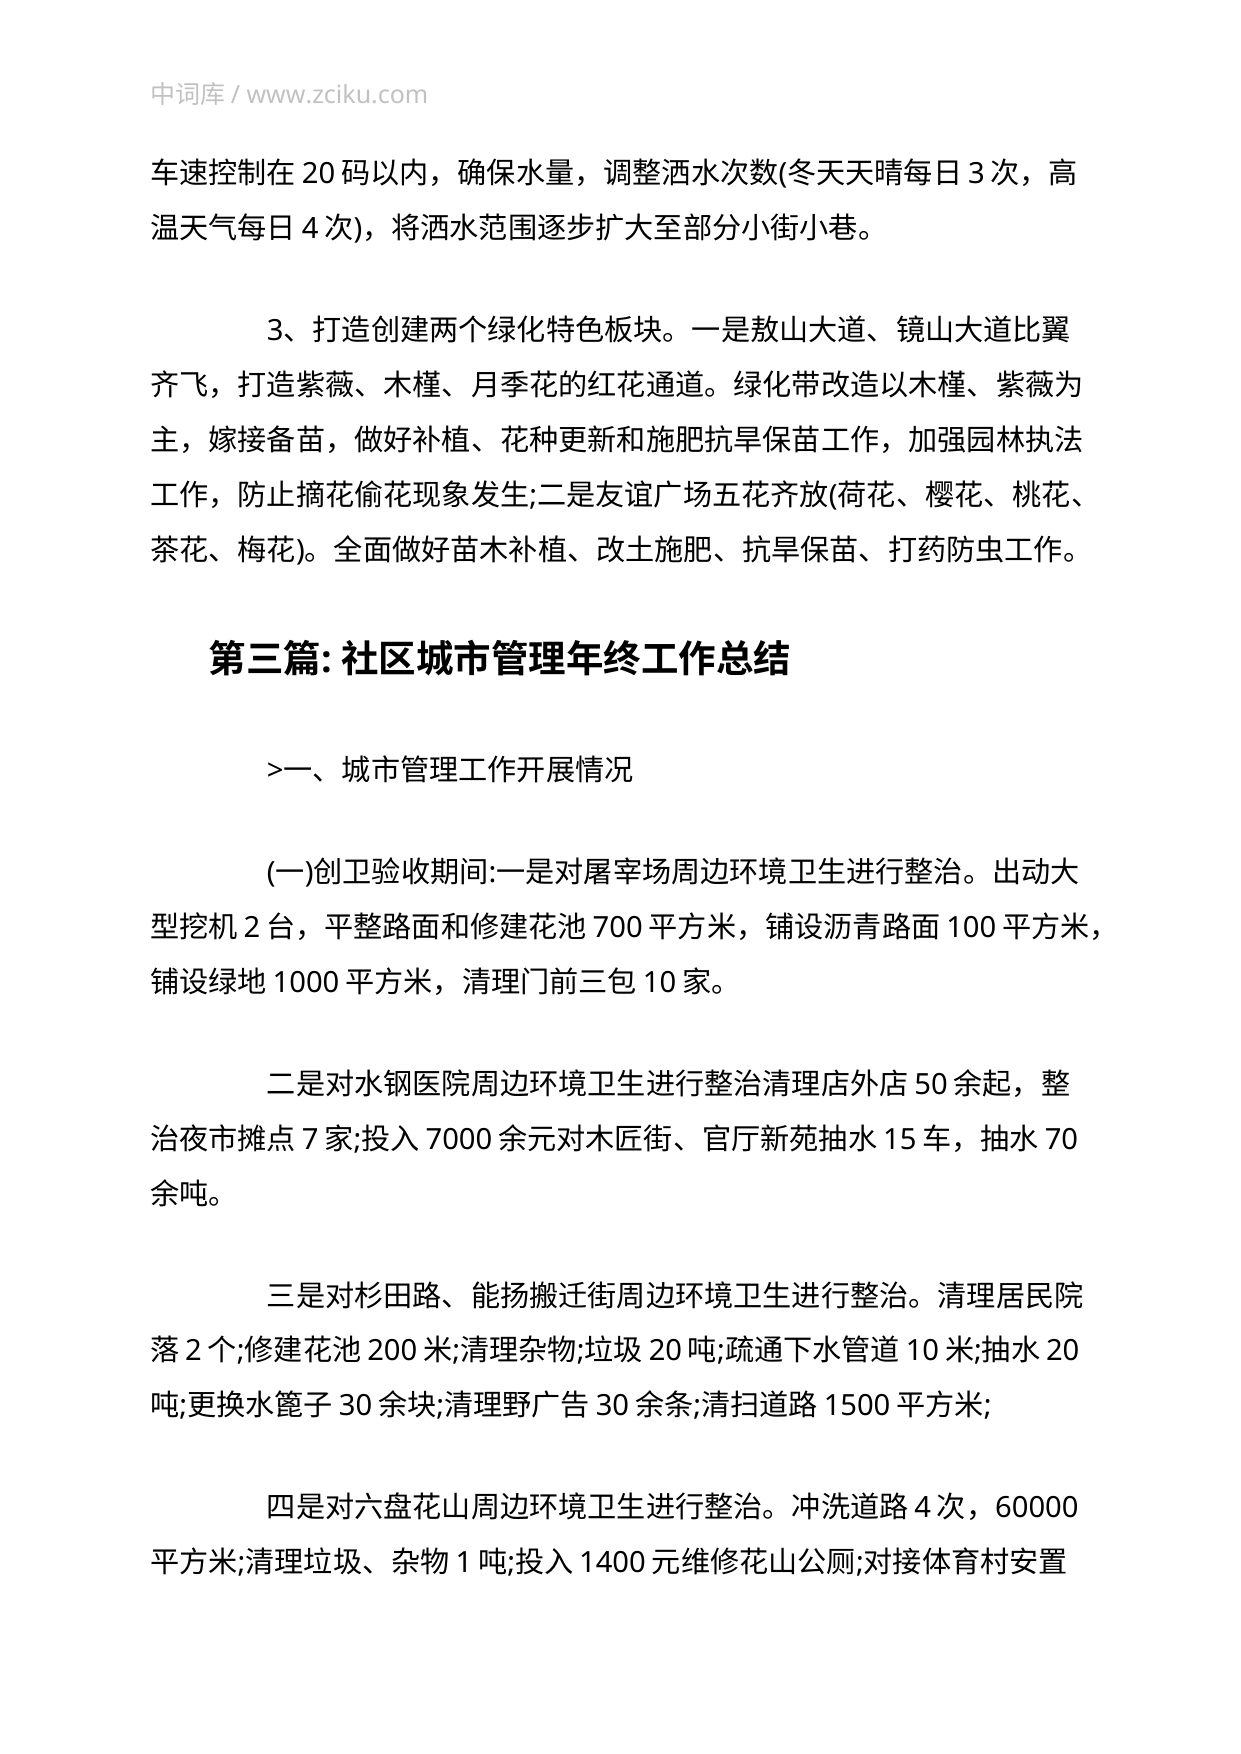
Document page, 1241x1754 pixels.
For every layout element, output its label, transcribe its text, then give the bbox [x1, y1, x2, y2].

text (一)创卫验收期间:一是对屠宰场周边环境卫生进行整治。出动大型挖机2台，平整路面和修建花池700平方米，铺设沥青路面100平方米，铺设绿地1000平方米，清理门前三包10家。 [150, 848, 1090, 1001]
text 二是对水钢医院周边环境卫生进行整治清理店外店50余起，整治夜市摊点7家;投入7000余元对木匠街、官厅新苑抽水15车，抽水70余吨。 [150, 1060, 1090, 1213]
text >一、城市管理工作开展情况 [150, 746, 1090, 789]
text 三是对杉田路、能扬搬迁街周边环境卫生进行整治。清理居民院落2个;修建花池200米;清理杂物;垃圾20吨;疏通下水管道10米;抽水20吨;更换水篦子30余块;清理野广告30余条;清扫道路1500平方米; [150, 1272, 1090, 1424]
text 3、打造创建两个绿化特色板块。一是敖山大道、镜山大道比翼齐飞，打造紫薇、木槿、月季花的红花通道。绿化带改造以木槿、紫薇为主，嫁接备苗，做好补植、花种更新和施肥抗旱保苗工作，加强园林执法工作，防止摘花偷花现象发生;二是友谊广场五花齐放(荷花、樱花、桃花、茶花、梅花)。全面做好苗木补植、改土施肥、抗旱保苗、打药防虫工作。 [150, 307, 1090, 569]
text 第三篇: 社区城市管理年终工作总结 [150, 629, 1090, 683]
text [150, 150, 1090, 247]
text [150, 1484, 1090, 1581]
